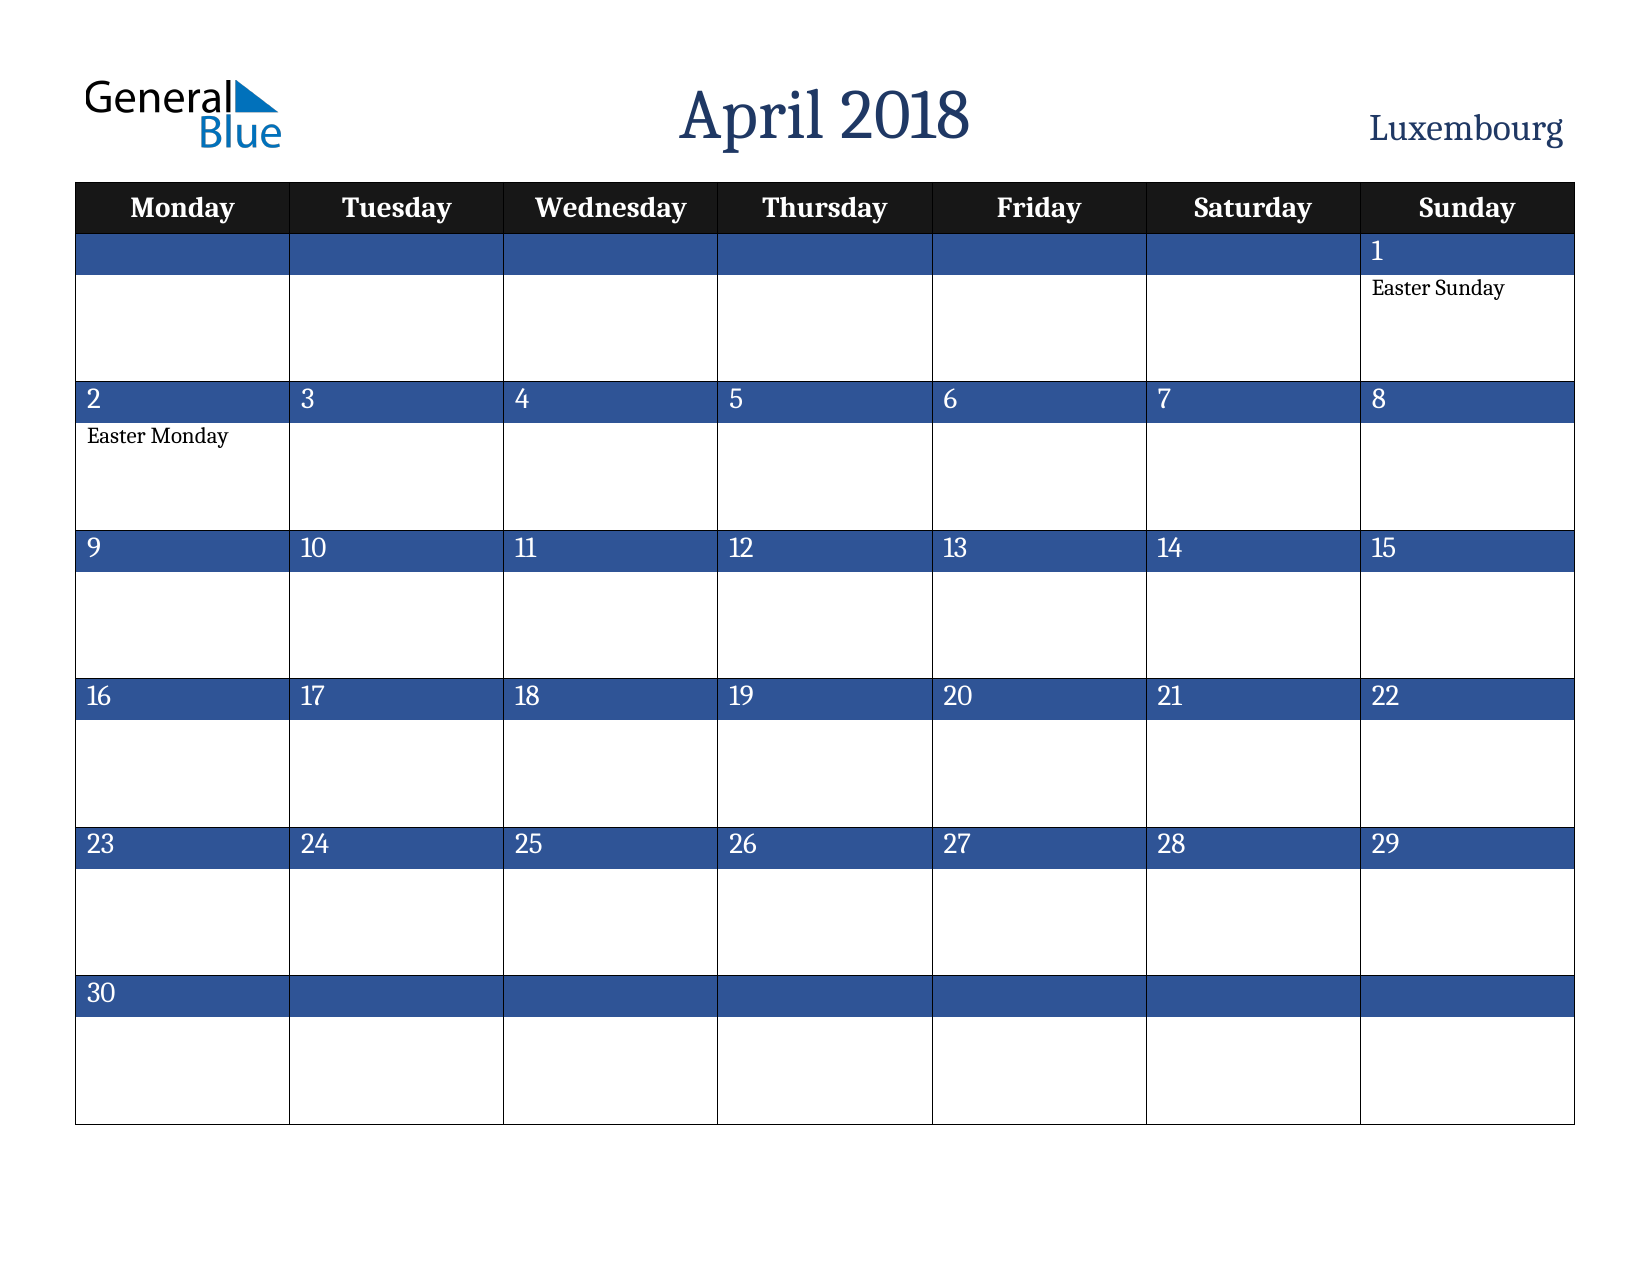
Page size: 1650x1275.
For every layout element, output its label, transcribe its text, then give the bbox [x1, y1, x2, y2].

table_cell [933, 423, 1146, 530]
table_cell [1147, 423, 1360, 530]
table_header April 2018 [504, 75, 1146, 182]
table_cell 13 [933, 531, 1146, 572]
table_cell 16 [76, 679, 289, 720]
table_cell 22 [1361, 679, 1574, 720]
table_cell 5 [718, 382, 932, 423]
table_header [76, 75, 503, 182]
table_cell [504, 234, 717, 275]
table_cell Saturday [1147, 183, 1360, 233]
table_cell [933, 720, 1146, 827]
table_cell [290, 869, 503, 975]
table_header Luxembourg [1146, 75, 1574, 182]
table_cell [1147, 720, 1360, 827]
table_cell [1147, 1017, 1360, 1123]
table_cell [76, 275, 289, 381]
table_cell 27 [933, 828, 1146, 869]
table_cell [1147, 976, 1360, 1017]
table_cell 23 [76, 828, 289, 869]
table_cell [933, 275, 1146, 381]
table_cell [1361, 572, 1574, 678]
table_cell [718, 1017, 932, 1123]
table_cell 20 [933, 679, 1146, 720]
table_cell 6 [933, 382, 1146, 423]
table_cell 10 [290, 531, 503, 572]
table_cell [1147, 572, 1360, 678]
table_cell [718, 423, 932, 530]
table_cell 11 [504, 531, 717, 572]
table_cell 24 [290, 828, 503, 869]
table_cell 3 [290, 382, 503, 423]
table_cell [504, 423, 717, 530]
table_cell Easter Sunday [1361, 275, 1574, 381]
table_cell [1361, 1017, 1574, 1123]
table_cell [290, 1017, 503, 1123]
table_cell [290, 572, 503, 678]
table_cell 2 [76, 382, 289, 423]
table_cell [290, 976, 503, 1017]
table_cell 4 [504, 382, 717, 423]
table_cell [76, 869, 289, 975]
table_cell [718, 869, 932, 975]
table_cell [933, 976, 1146, 1017]
table_cell 28 [1147, 828, 1360, 869]
table_cell [718, 720, 932, 827]
table_cell [504, 275, 717, 381]
table_cell [933, 1017, 1146, 1123]
table_cell 8 [1361, 382, 1574, 423]
table_cell 26 [718, 828, 932, 869]
table_cell [718, 234, 932, 275]
table_cell Easter Monday [76, 423, 289, 530]
table_cell [504, 869, 717, 975]
table_cell 25 [504, 828, 717, 869]
table_cell [1361, 720, 1574, 827]
table_cell Sunday [1361, 183, 1574, 233]
table_cell [1147, 275, 1360, 381]
table_cell Tuesday [290, 183, 503, 233]
table_cell [1147, 234, 1360, 275]
table_cell 29 [1361, 828, 1574, 869]
table_cell [1361, 423, 1574, 530]
table_cell [718, 275, 932, 381]
table_cell [504, 976, 717, 1017]
table_cell [290, 720, 503, 827]
table_cell 7 [1147, 382, 1360, 423]
table_cell [933, 869, 1146, 975]
table_cell 17 [290, 679, 503, 720]
table_cell 1 [1361, 234, 1574, 275]
table_cell 14 [1147, 531, 1360, 572]
table_cell [718, 976, 932, 1017]
table_cell 15 [1361, 531, 1574, 572]
table_cell [504, 572, 717, 678]
table_cell 12 [718, 531, 932, 572]
table_cell Thursday [718, 183, 932, 233]
table_cell 18 [504, 679, 717, 720]
table_cell [76, 234, 289, 275]
table_cell Wednesday [504, 183, 717, 233]
table_cell [933, 572, 1146, 678]
table_cell [1361, 869, 1574, 975]
table_cell [933, 234, 1146, 275]
table_cell [1147, 869, 1360, 975]
table_cell [76, 572, 289, 678]
table_cell 19 [718, 679, 932, 720]
table_cell [1361, 976, 1574, 1017]
table_cell [76, 720, 289, 827]
table_cell [504, 720, 717, 827]
picture [86, 80, 281, 148]
table_cell [290, 423, 503, 530]
table_cell [718, 572, 932, 678]
table_cell 30 [76, 976, 289, 1017]
table_cell 9 [76, 531, 289, 572]
table_cell [76, 1017, 289, 1123]
table_cell [290, 234, 503, 275]
table_cell 21 [1147, 679, 1360, 720]
table_cell Friday [933, 183, 1146, 233]
table_cell [290, 275, 503, 381]
table_cell [504, 1017, 717, 1123]
table_cell Monday [76, 183, 289, 233]
